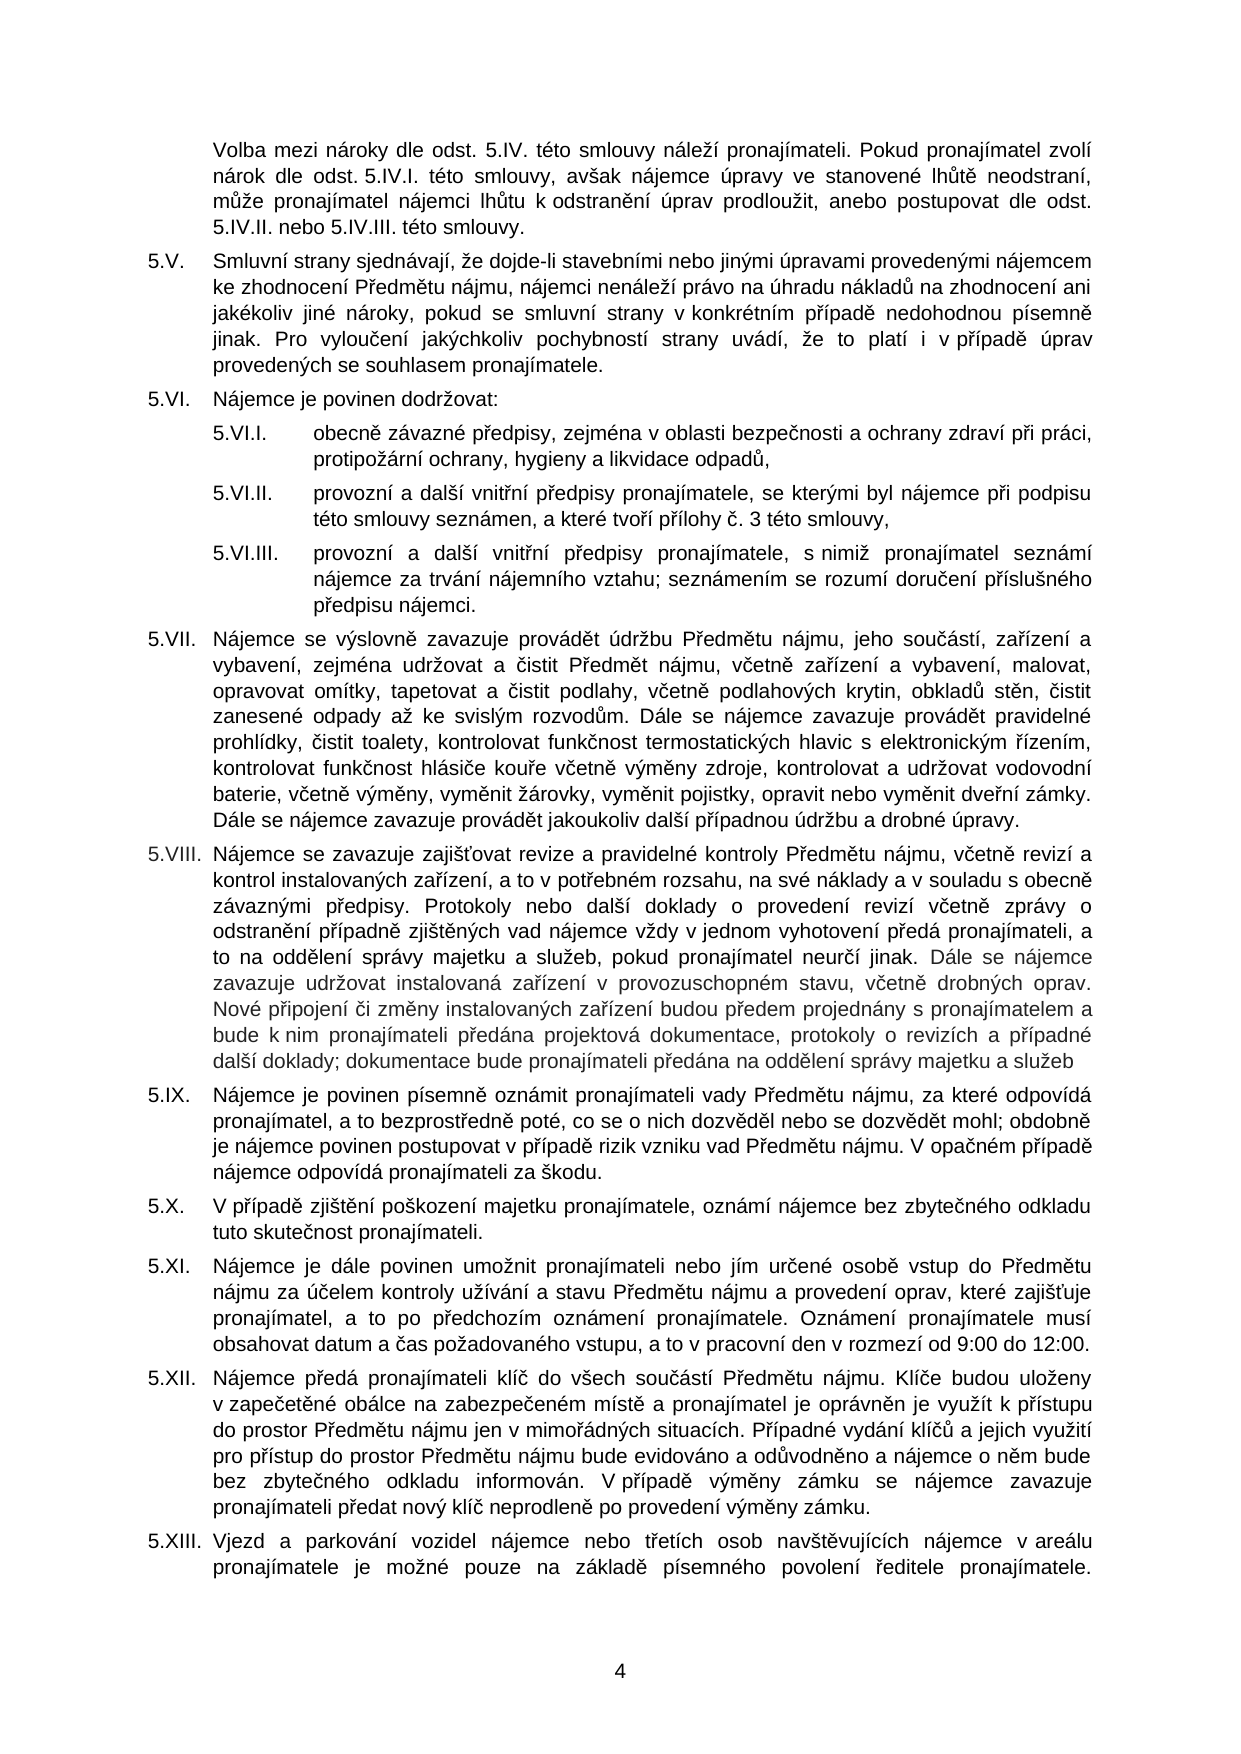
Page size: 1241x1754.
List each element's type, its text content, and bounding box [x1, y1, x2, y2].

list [148, 1529, 1093, 1579]
list V případě zjištění poškození majetku pronajímatele, oznámí nájemce bez zbytečného odkladu tuto skutečnost pronajímateli. [148, 1194, 1093, 1244]
list Smluvní strany sjednávají, že dojde-li stavebními nebo jinými úpravami provedenými nájemcem ke zhodnocení Předmětu nájmu, nájemci nenáleží právo na úhradu nákladů na zhodnocení ani jakékoliv jiné nároky, pokud se smluvní strany v konkrétním případě nedohodnou písemně jinak. Pro vyloučení jakýchkoliv pochybností strany uvádí, že to platí i v případě úprav provedených se souhlasem pronajímatele. [148, 249, 1093, 377]
list Nájemce se zavazuje zajišťovat revize a pravidelné kontroly Předmětu nájmu, včetně revizí a kontrol instalovaných zařízení, a to v potřebném rozsahu, na své náklady a v souladu s obecně závaznými předpisy. Protokoly nebo další doklady o provedení revizí včetně zprávy o odstranění případně zjištěných vad nájemce vždy v jednom vyhotovení předá pronajímateli, a to na oddělení správy majetku a služeb, pokud pronajímatel neurčí jinak. Dále se nájemce zavazuje udržovat instalovaná zařízení v provozuschopném stavu, včetně drobných oprav. Nové připojení či změny instalovaných zařízení budou předem projednány s pronajímatelem a bude k nim pronajímateli předána projektová dokumentace, protokoly o revizích a případné další doklady; dokumentace bude pronajímateli předána na oddělení správy majetku a služeb [148, 842, 1093, 1072]
list Nájemce je povinen dodržovat: [148, 387, 1093, 411]
list provozní a další vnitřní předpisy pronajímatele, se kterými byl nájemce při podpisu této smlouvy seznámen, a které tvoří přílohy č. 3 této smlouvy, [213, 481, 1093, 531]
list provozní a další vnitřní předpisy pronajímatele, s nimiž pronajímatel seznámí nájemce za trvání nájemního vztahu; seznámením se rozumí doručení příslušného předpisu nájemci. [213, 541, 1093, 617]
list obecně závazné předpisy, zejména v oblasti bezpečnosti a ochrany zdraví při práci, protipožární ochrany, hygieny a likvidace odpadů, [213, 421, 1093, 471]
list Nájemce se výslovně zavazuje provádět údržbu Předmětu nájmu, jeho součástí, zařízení a vybavení, zejména udržovat a čistit Předmět nájmu, včetně zařízení a vybavení, malovat, opravovat omítky, tapetovat a čistit podlahy, včetně podlahových krytin, obkladů stěn, čistit zanesené odpady až ke svislým rozvodům. Dále se nájemce zavazuje provádět pravidelné prohlídky, čistit toalety, kontrolovat funkčnost termostatických hlavic s elektronickým řízením, kontrolovat funkčnost hlásiče kouře včetně výměny zdroje, kontrolovat a udržovat vodovodní baterie, včetně výměny, vyměnit žárovky, vyměnit pojistky, opravit nebo vyměnit dveřní zámky. Dále se nájemce zavazuje provádět jakoukoliv další případnou údržbu a drobné úpravy. [148, 627, 1093, 832]
list Nájemce předá pronajímateli klíč do všech součástí Předmětu nájmu. Klíče budou uloženy v zapečetěné obálce na zabezpečeném místě a pronajímatel je oprávněn je využít k přístupu do prostor Předmětu nájmu jen v mimořádných situacích. Případné vydání klíčů a jejich využití pro přístup do prostor Předmětu nájmu bude evidováno a odůvodněno a nájemce o něm bude bez zbytečného odkladu informován. V případě výměny zámku se nájemce zavazuje pronajímateli předat nový klíč neprodleně po provedení výměny zámku. [148, 1366, 1093, 1519]
text Volba mezi nároky dle odst. 5.4. této smlouvy náleží pronajímateli. Pokud pronajímatel zvolí nárok dle odst. 5.4.1. této smlouvy, avšak nájemce úpravy ve stanovené lhůtě neodstraní, může pronajímatel nájemci lhůtu k odstranění úprav prodloužit, anebo postupovat dle odst. 5.4.2. nebo 5.4.3. této smlouvy. [213, 138, 1093, 239]
list Nájemce je dále povinen umožnit pronajímateli nebo jím určené osobě vstup do Předmětu nájmu za účelem kontroly užívání a stavu Předmětu nájmu a provedení oprav, které zajišťuje pronajímatel, a to po předchozím oznámení pronajímatele. Oznámení pronajímatele musí obsahovat datum a čas požadovaného vstupu, a to v pracovní den v rozmezí od 9:00 do 12:00. [148, 1254, 1093, 1356]
list Nájemce je povinen písemně oznámit pronajímateli vady Předmětu nájmu, za které odpovídá pronajímatel, a to bezprostředně poté, co se o nich dozvěděl nebo se dozvědět mohl; obdobně je nájemce povinen postupovat v případě rizik vzniku vad Předmětu nájmu. V opačném případě nájemce odpovídá pronajímateli za škodu. [148, 1083, 1093, 1184]
